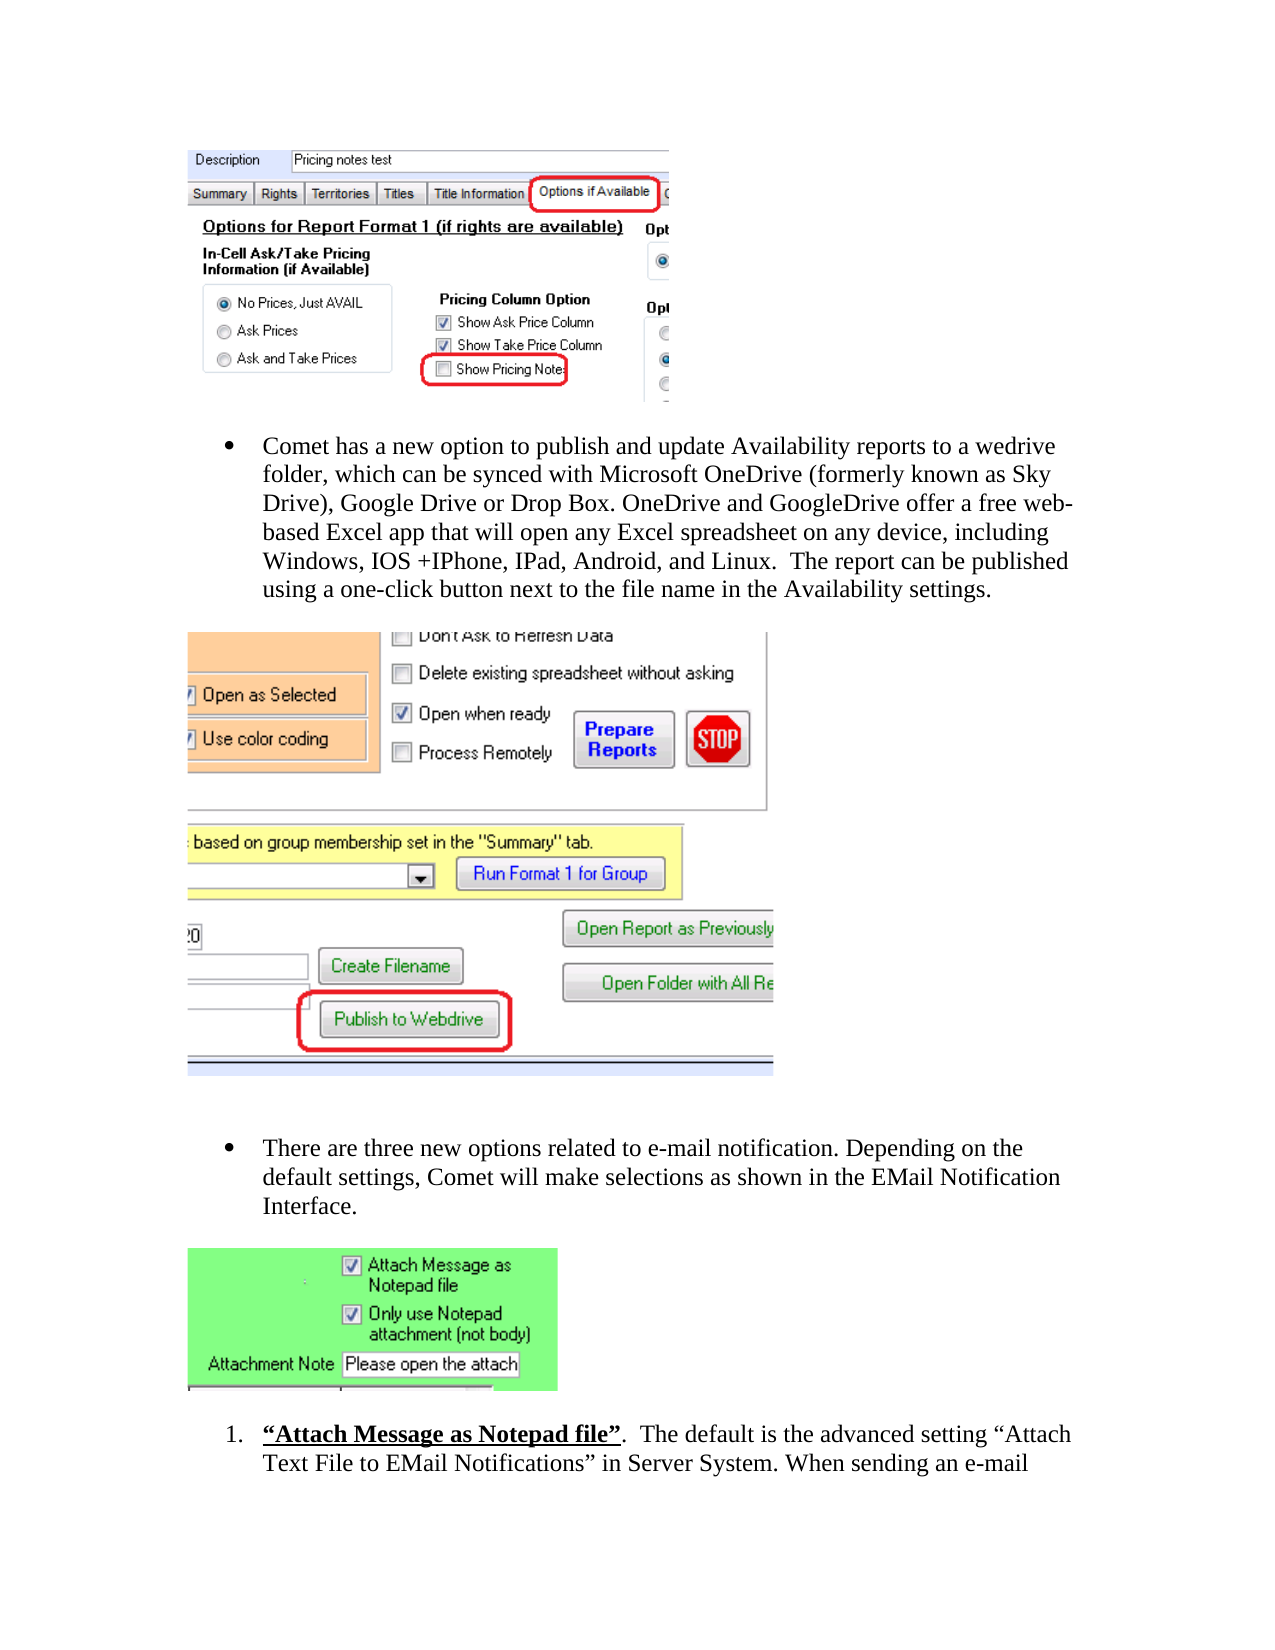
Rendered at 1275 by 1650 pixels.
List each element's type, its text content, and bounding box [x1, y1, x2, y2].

list Comet has a new option to publish and update Availability reports to a wedrive folder, which can be synced with Microsoft OneDrive (formerly known as Sky Drive), Google Drive or Drop Box. OneDrive and GoogleDrive offer a free web-based Excel app that will open any Excel spreadsheet on any device, including Windows, IOS +IPhone, IPad, Android, and Linux. The report can be published using a one-click button next to the file name in the Availability settings. [225, 431, 1087, 603]
list There are three new options related to e-mail notification. Depending on the default settings, Comet will make selections as shown in the EMail Notification Interface. [225, 1133, 1087, 1219]
picture [187, 632, 774, 1076]
picture [187, 150, 669, 402]
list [225, 1419, 1087, 1477]
picture [187, 1248, 558, 1391]
